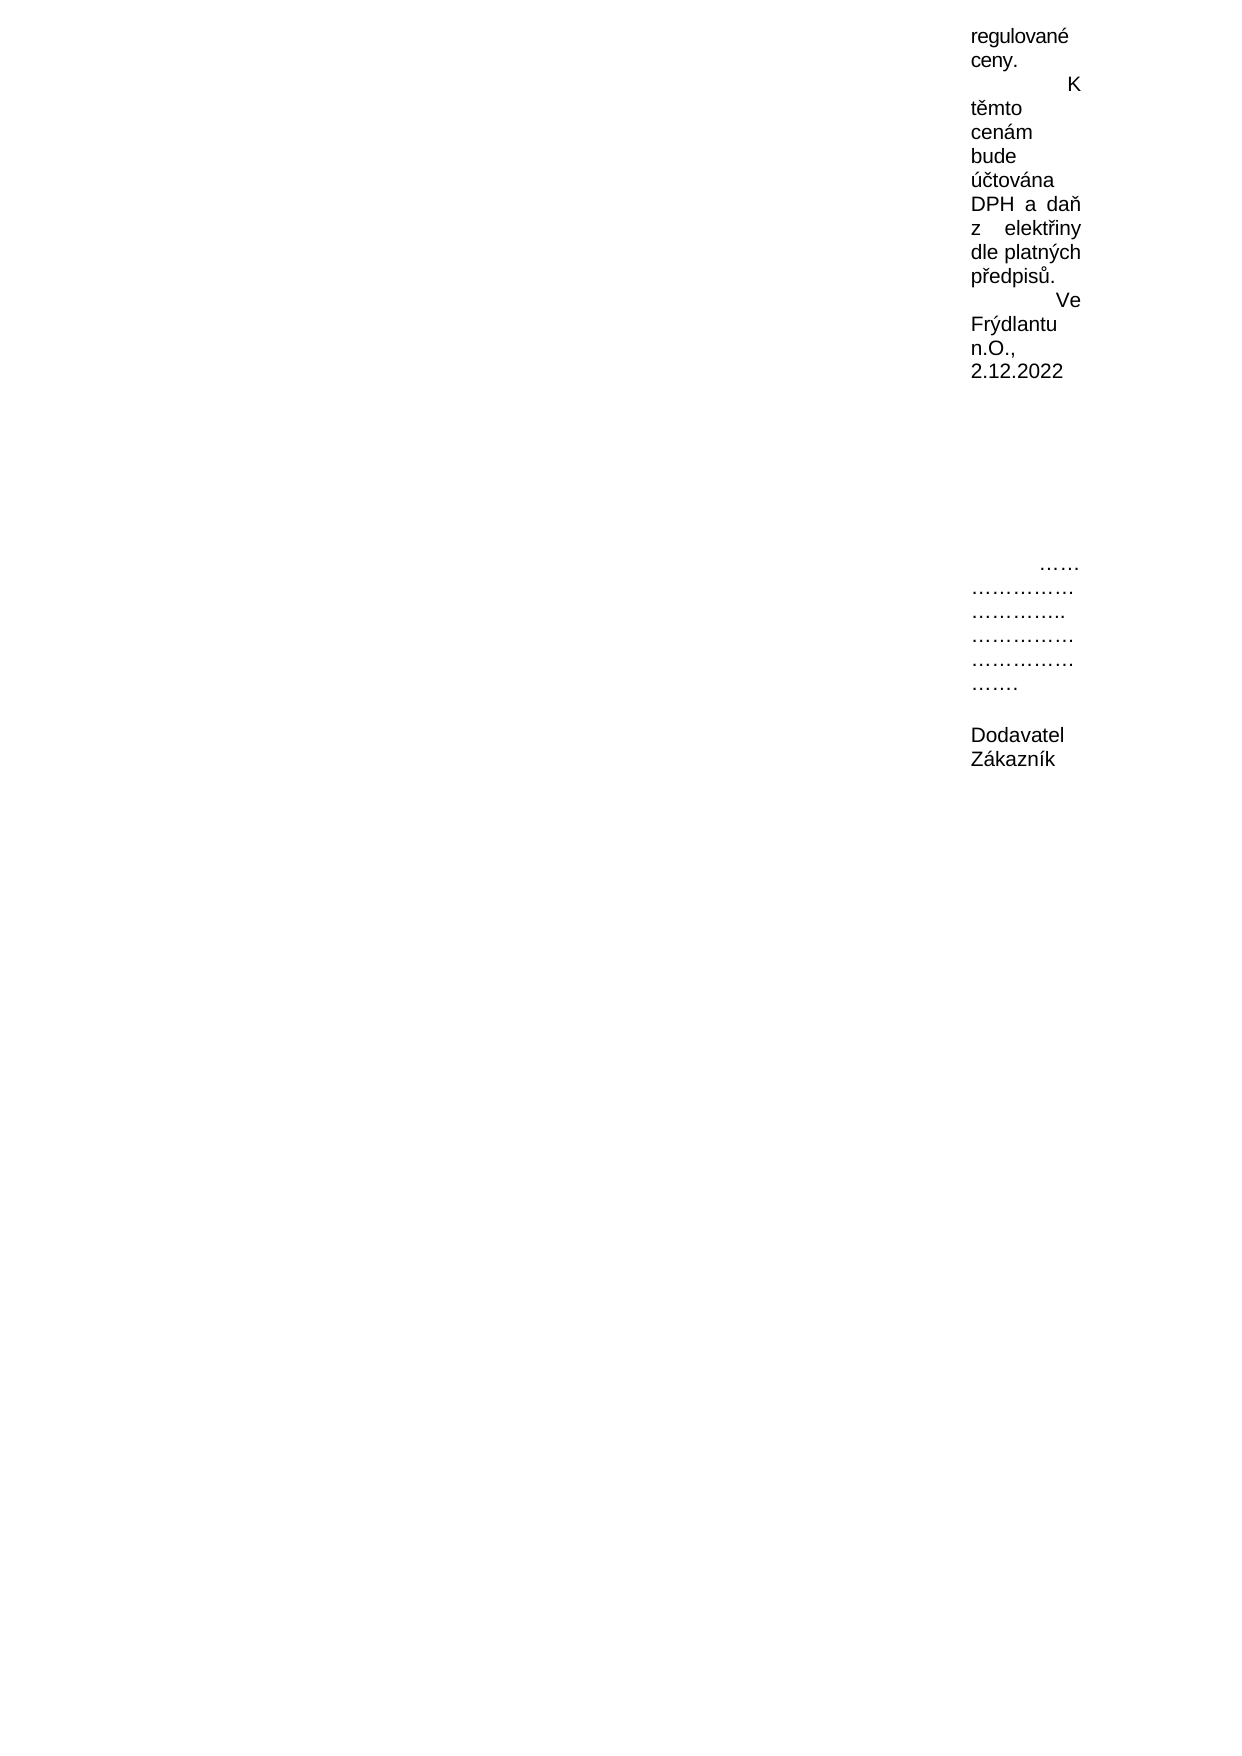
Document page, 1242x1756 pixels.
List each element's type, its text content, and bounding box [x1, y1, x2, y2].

text …………………………….. ………………………………. [971, 551, 1081, 695]
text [971, 24, 1081, 72]
text Dodavatel Zákazník [971, 695, 1081, 771]
text K těmto cenám bude účtována DPH a daň z elektřiny dle platných předpisů. [971, 72, 1081, 287]
text Ve Frýdlantu n.O., 2.12.2022 [971, 287, 1081, 383]
